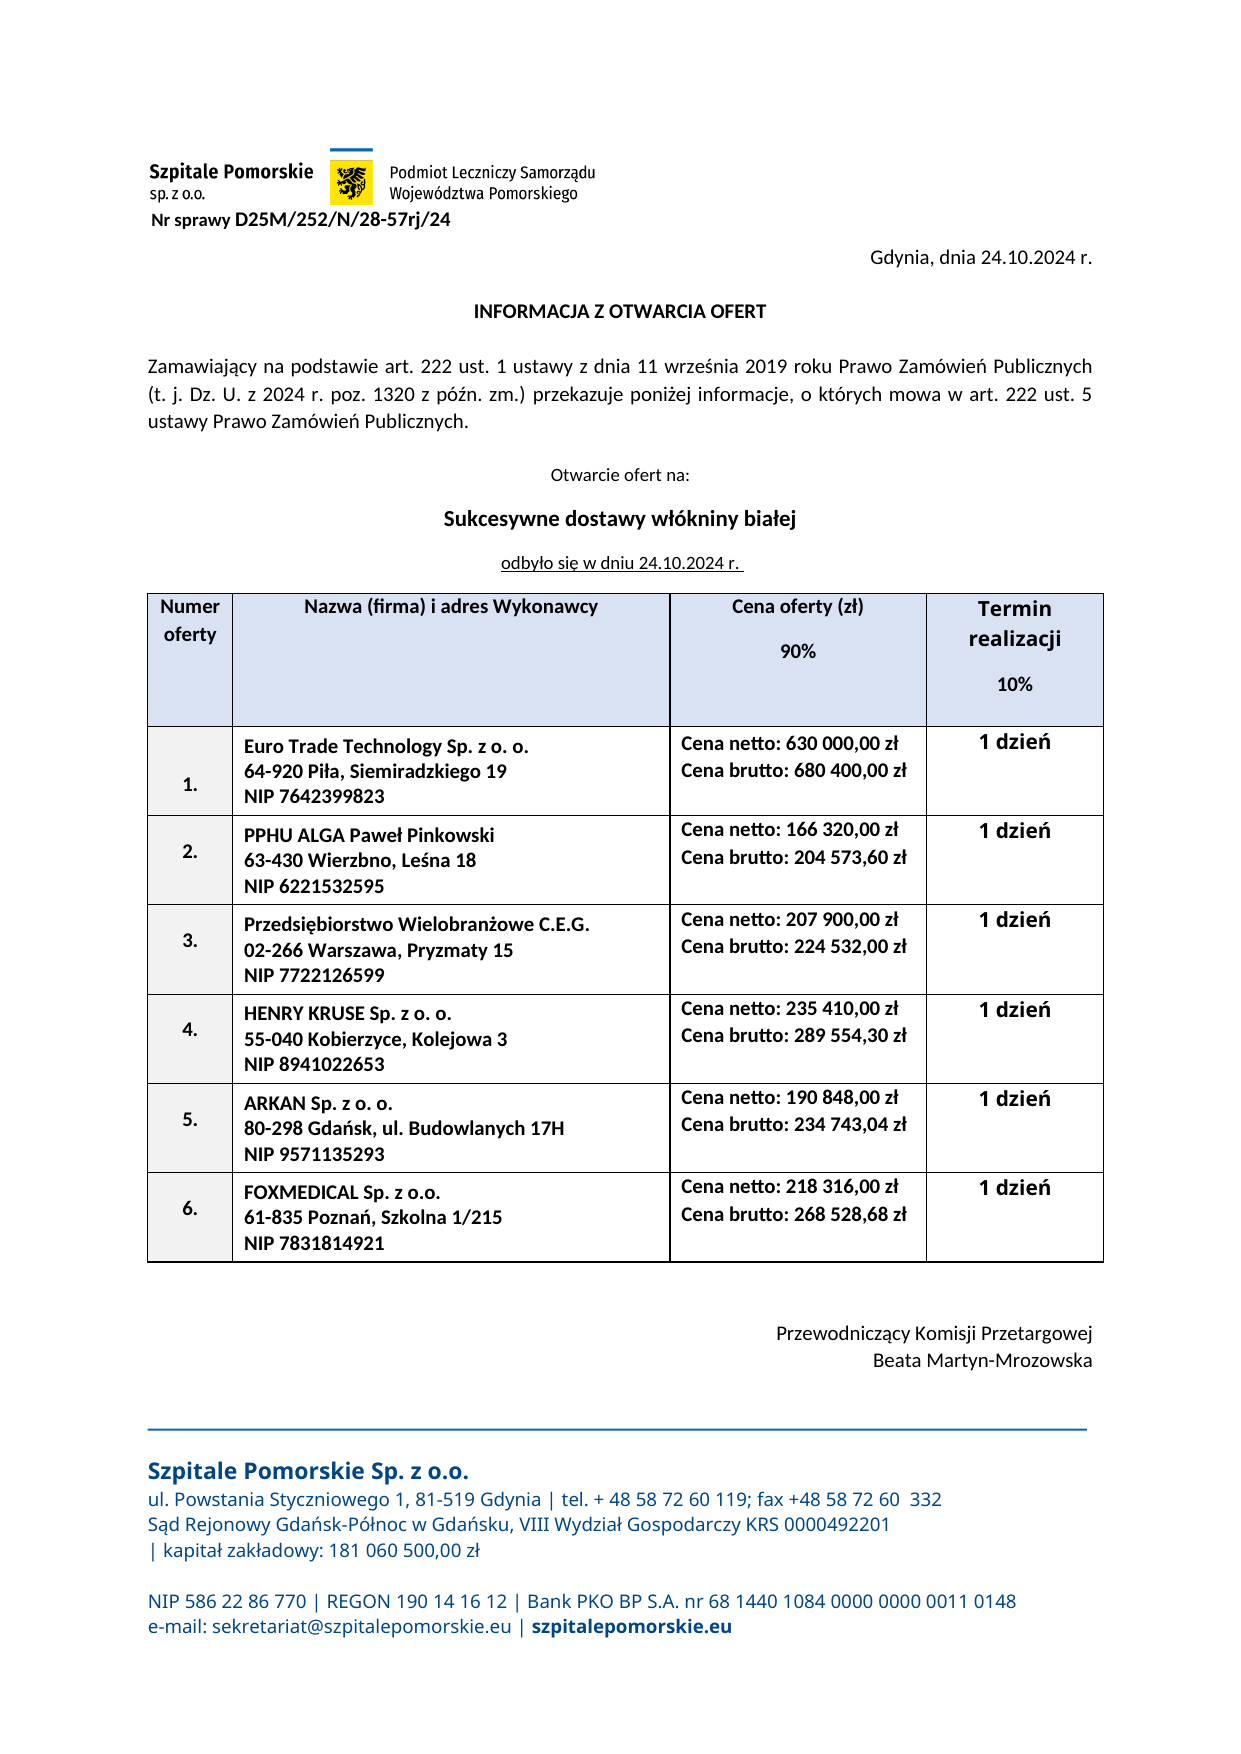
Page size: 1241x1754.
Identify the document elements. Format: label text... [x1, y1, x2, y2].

text Nr sprawy D25M/252/N/28-57rj/24 [148, 206, 1087, 231]
table_cell 1. [148, 727, 232, 815]
table_cell Cena netto: 190 848,00 zł Cena brutto: 234 743,04 zł [671, 1084, 926, 1172]
table_cell FOXMEDICAL Sp. z o.o. 61-835 Poznań, Szkolna 1/215 NIP 7831814921 [233, 1173, 669, 1261]
text Beata Martyn-Mrozowska [532, 1347, 1093, 1373]
table_cell HENRY KRUSE Sp. z o. o. 55-040 Kobierzyce, Kolejowa 3 NIP 8941022653 [233, 995, 669, 1083]
text Otwarcie ofert na: [148, 463, 1093, 486]
text Sukcesywne dostawy włókniny białej [148, 504, 1093, 532]
table_cell Cena netto: 630 000,00 zł Cena brutto: 680 400,00 zł [671, 727, 926, 815]
table_cell Cena netto: 166 320,00 zł Cena brutto: 204 573,60 zł [671, 816, 926, 904]
table_cell Przedsiębiorstwo Wielobranżowe C.E.G. 02-266 Warszawa, Pryzmaty 15 NIP 7722126599 [233, 905, 669, 994]
table_cell 4. [148, 995, 232, 1083]
table_cell 1 dzień [927, 816, 1103, 904]
table_cell 1 dzień [927, 905, 1103, 994]
text Gdynia, dnia 24.10.2024 r. [148, 244, 1093, 269]
table_header Termin realizacji 10% [927, 594, 1103, 726]
table_cell 1 dzień [927, 995, 1103, 1083]
text INFORMACJA Z OTWARCIA OFERT [148, 299, 1093, 324]
table_cell Cena netto: 207 900,00 zł Cena brutto: 224 532,00 zł [671, 905, 926, 994]
picture [147, 146, 596, 206]
table_cell 2. [148, 816, 232, 904]
table_cell Euro Trade Technology Sp. z o. o. 64-920 Piła, Siemiradzkiego 19 NIP 7642399823 [233, 727, 669, 815]
table_cell Cena netto: 218 316,00 zł Cena brutto: 268 528,68 zł [671, 1173, 926, 1261]
table_cell 1 dzień [927, 727, 1103, 815]
table_header Numer oferty [148, 594, 232, 726]
table_cell Cena netto: 235 410,00 zł Cena brutto: 289 554,30 zł [671, 995, 926, 1083]
table_cell 1 dzień [927, 1084, 1103, 1172]
table_cell PPHU ALGA Paweł Pinkowski 63-430 Wierzbno, Leśna 18 NIP 6221532595 [233, 816, 669, 904]
table_cell 1 dzień [927, 1173, 1103, 1261]
table_cell 6. [148, 1173, 232, 1261]
table_cell 5. [148, 1084, 232, 1172]
table_header Cena oferty (zł) 90% [671, 594, 926, 726]
table_header Nazwa (firma) i adres Wykonawcy [233, 594, 669, 726]
table_cell ARKAN Sp. z o. o. 80-298 Gdańsk, ul. Budowlanych 17H NIP 9571135293 [233, 1084, 669, 1172]
text odbyło się w dniu 24.10.2024 r. [148, 551, 1093, 574]
table_cell 3. [148, 905, 232, 994]
text Przewodniczący Komisji Przetargowej [532, 1320, 1093, 1346]
text Zamawiający na podstawie art. 222 ust. 1 ustawy z dnia 11 września 2019 roku Prawo Zamówień Publicznych (t. j. Dz. U. z 2024 r. poz. 1320 z późn. zm.) przekazuje poniżej informacje, o których mowa w art. 222 ust. 5 ustawy Prawo Zamówień Publicznych. [148, 353, 1093, 434]
